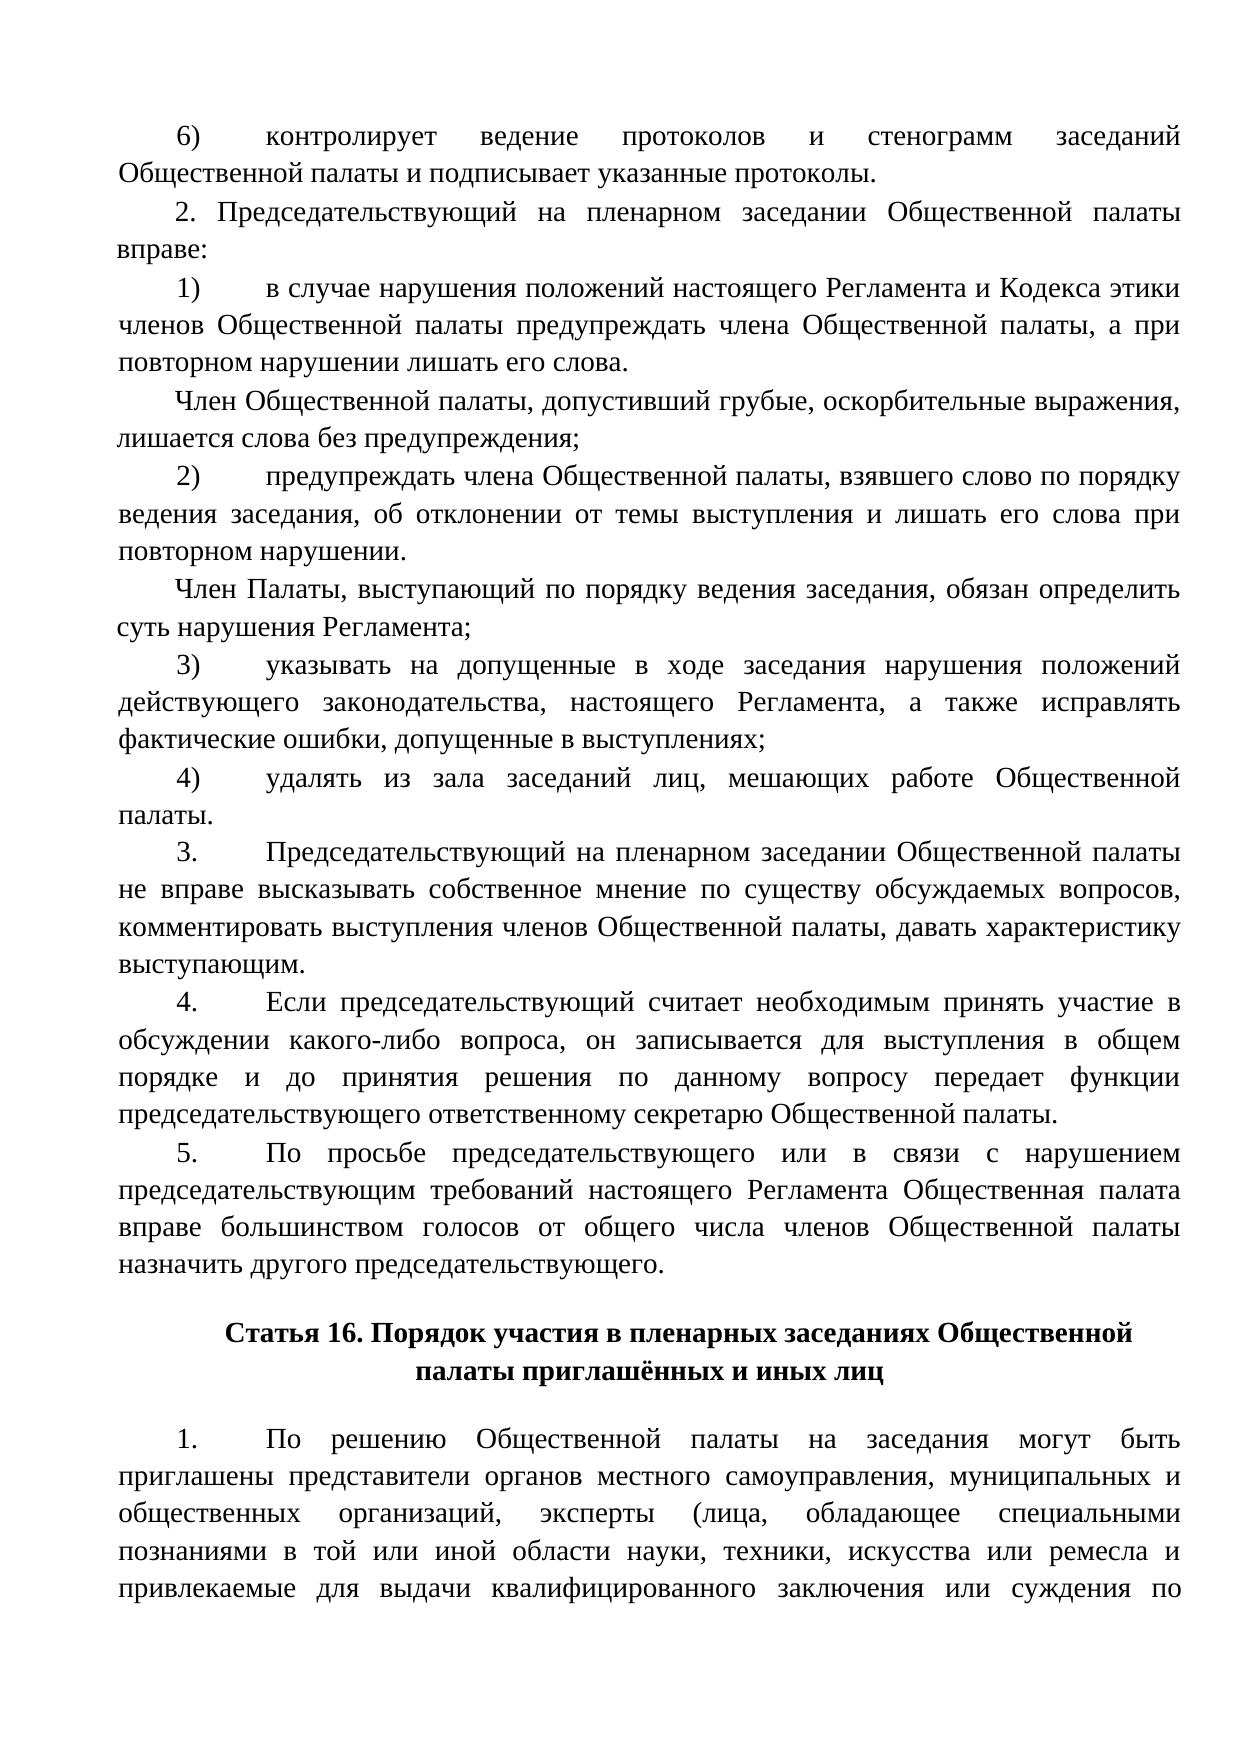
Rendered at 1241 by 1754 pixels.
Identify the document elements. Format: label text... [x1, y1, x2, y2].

list удалять из зала заседаний лиц, мешающих работе Общественной палаты. [118, 760, 1182, 831]
text 2. Председательствующий на пленарном заседании Общественной палаты вправе: [116, 194, 1182, 265]
list По просьбе председательствующего или в связи с нарушением председательствующим требований настоящего Регламента Общественная палата вправе большинством голосов от общего числа членов Общественной палаты назначить другого председательствующего. [118, 1135, 1182, 1280]
list Председательствующий на пленарном заседании Общественной палаты не вправе высказывать собственное мнение по существу обсуждаемых вопросов, комментировать выступления членов Общественной палаты, давать характеристику выступающим. [118, 834, 1182, 979]
text Член Общественной палаты, допустивший грубые, оскорбительные выражения, лишается слова без предупреждения; [116, 383, 1182, 453]
text Член Палаты, выступающий по порядку ведения заседания, обязан определить суть нарушения Регламента; [116, 571, 1182, 642]
list в случае нарушения положений настоящего Регламента и Кодекса этики членов Общественной палаты предупреждать члена Общественной палаты, а при повторном нарушении лишать его слова. [118, 270, 1182, 378]
text Статья 16. Порядок участия в пленарных заседаниях Общественной палаты приглашённых и иных лиц [224, 1315, 1182, 1386]
list указывать на допущенные в ходе заседания нарушения положений действующего законодательства, настоящего Регламента, а также исправлять фактические ошибки, допущенные в выступлениях; [118, 647, 1182, 755]
list предупреждать члена Общественной палаты, взявшего слово по порядку ведения заседания, об отклонении от темы выступления и лишать его слова при повторном нарушении. [118, 458, 1182, 566]
list Если председательствующий считает необходимым принять участие в обсуждении какого-либо вопроса, он записывается для выступления в общем порядке и до принятия решения по данному вопросу передает функции председательствующего ответственному секретарю Общественной палаты. [118, 984, 1182, 1130]
list контролирует ведение протоколов и стенограмм заседаний Общественной палаты и подписывает указанные протоколы. [118, 118, 1182, 189]
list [118, 1421, 1182, 1603]
